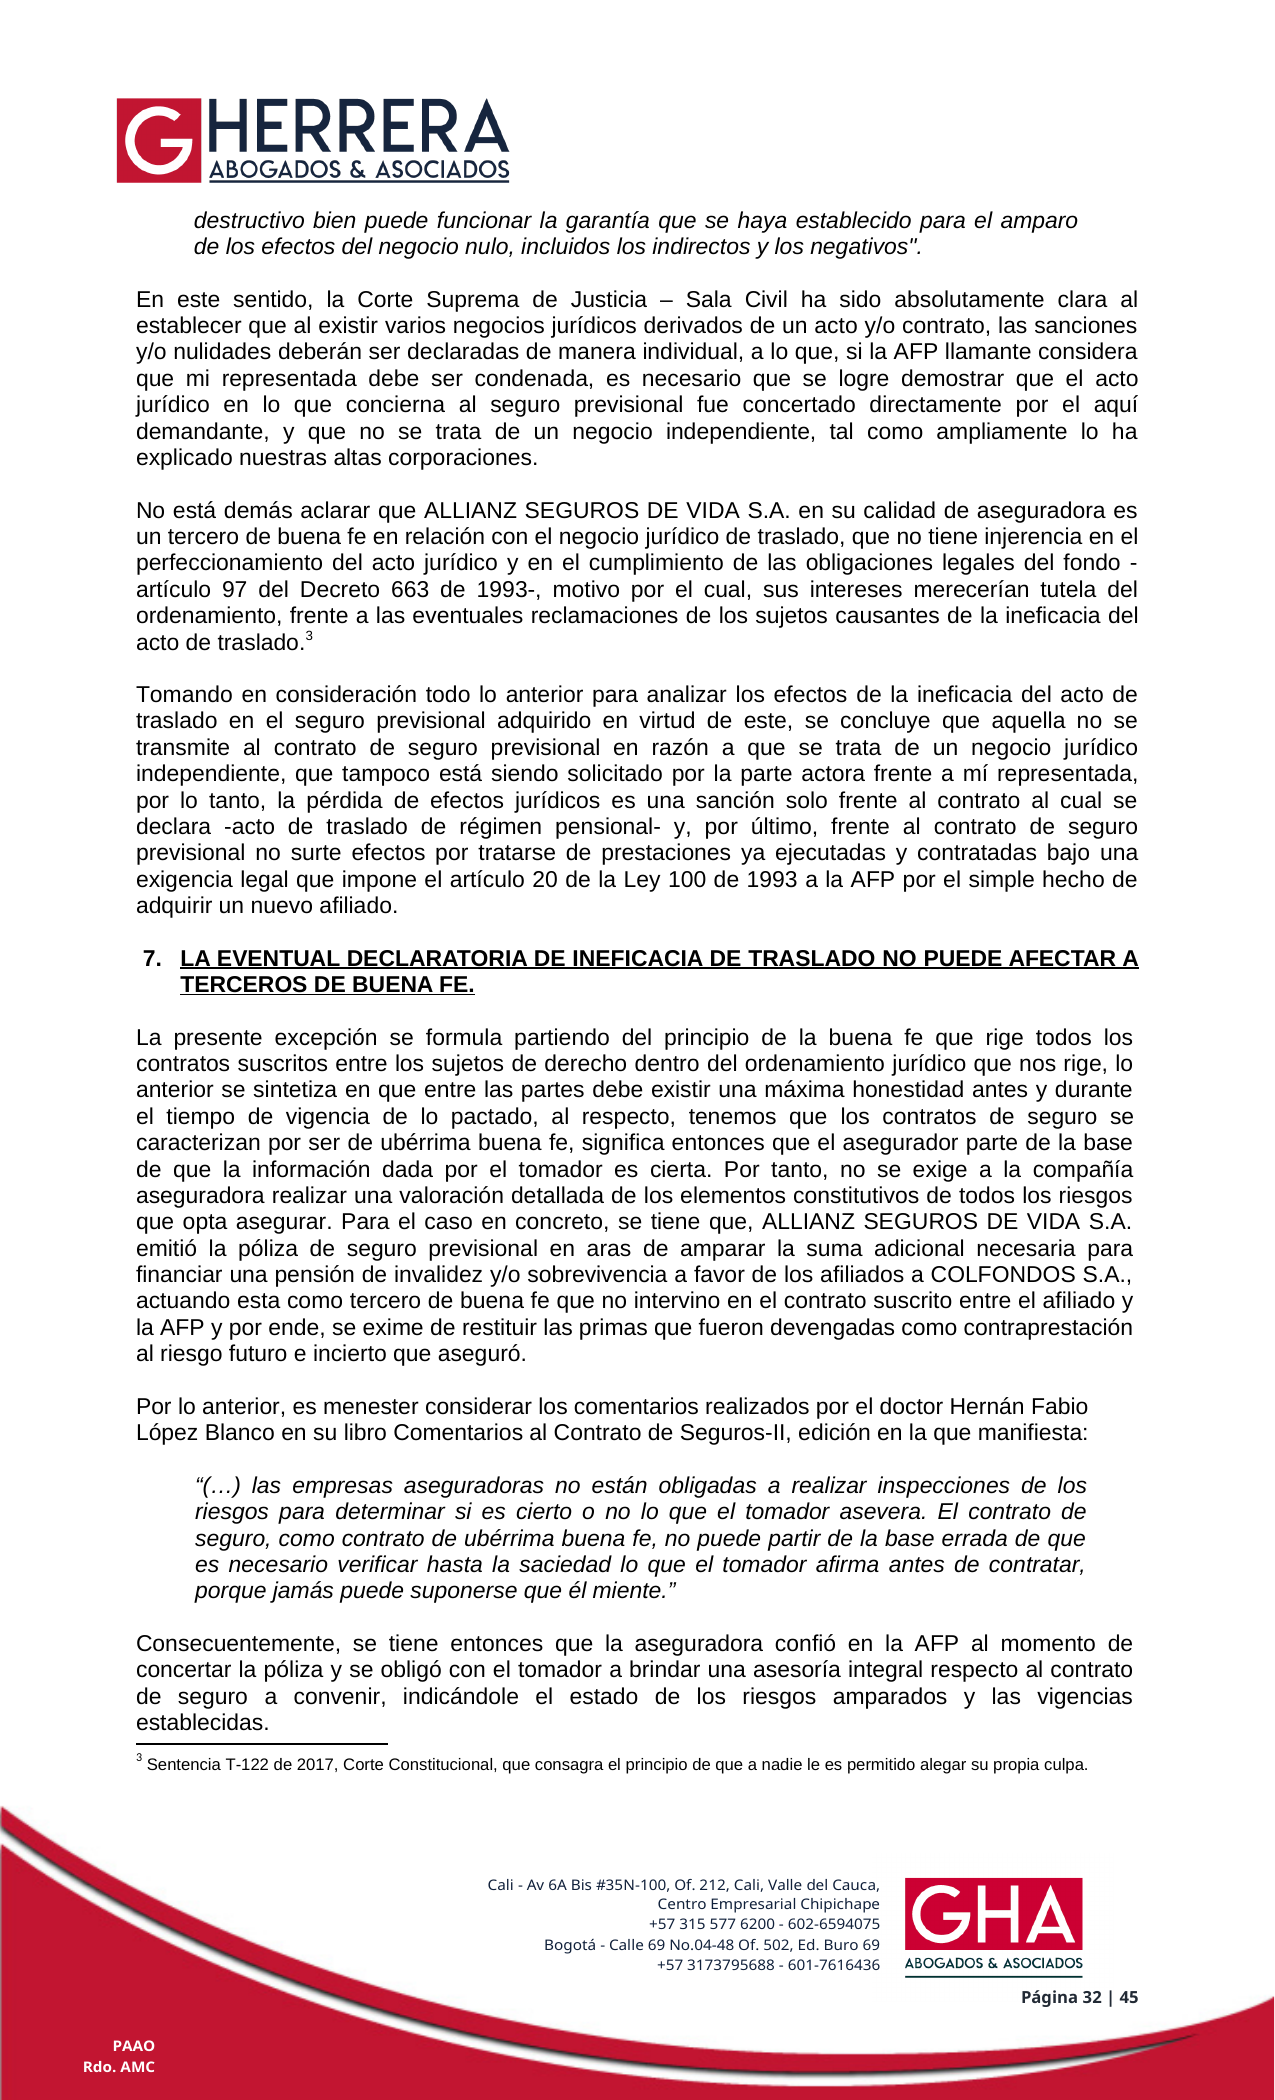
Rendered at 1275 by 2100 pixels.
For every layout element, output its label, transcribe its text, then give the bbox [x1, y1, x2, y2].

text No está demás aclarar que ALLIANZ SEGUROS DE VIDA S.A. en su calidad de aseguradora es un tercero de buena fe en relación con el negocio jurídico de traslado, que no tiene injerencia en el perfeccionamiento del acto jurídico y en el cumplimiento de las obligaciones legales del fondo -artículo 97 del Decreto 663 de 1993-, motivo por el cual, sus intereses merecerían tutela del ordenamiento, frente a las eventuales reclamaciones de los sujetos causantes de la ineficacia del acto de traslado. [136, 497, 1139, 655]
text Tomando en consideración todo lo anterior para analizar los efectos de la ineficacia del acto de traslado en el seguro previsional adquirido en virtud de este, se concluye que aquella no se transmite al contrato de seguro previsional en razón a que se trata de un negocio jurídico independiente, que tampoco está siendo solicitado por la parte actora frente a mí representada, por lo tanto, la pérdida de efectos jurídicos es una sanción solo frente al contrato al cual se declara -acto de traslado de régimen pensional- y, por último, frente al contrato de seguro previsional no surte efectos por tratarse de prestaciones ya ejecutadas y contratadas bajo una exigencia legal que impone el artículo 20 de la Ley 100 de 1993 a la AFP por el simple hecho de adquirir un nuevo afiliado. [136, 681, 1139, 918]
list LA EVENTUAL DECLARATORIA DE INEFICACIA DE TRASLADO NO PUEDE AFECTAR A TERCEROS DE BUENA FE. [143, 945, 1139, 997]
text Consecuentemente, se tiene entonces que la aseguradora confió en la AFP al momento de concertar la póliza y se obligó con el tomador a brindar una asesoría integral respecto al contrato de seguro a convenir, indicándole el estado de los riesgos amparados y las vigencias establecidas. [136, 1630, 1134, 1735]
picture [96, 75, 529, 206]
text Por lo anterior, es menester considerar los comentarios realizados por el doctor Hernán Fabio López Blanco en su libro Comentarios al Contrato de Seguros-II, edición en la que manifiesta: [136, 1393, 1139, 1445]
text “(…) las empresas aseguradoras no están obligadas a realizar inspecciones de los riesgos para determinar si es cierto o no lo que el tomador asevera. El contrato de seguro, como contrato de ubérrima buena fe, no puede partir de la base errada de que es necesario verificar hasta la saciedad lo que el tomador afirma antes de contratar, porque jamás puede suponerse que él miente.” [195, 1472, 1090, 1603]
text En este sentido, la Corte Suprema de Justicia – Sala Civil ha sido absolutamente clara al establecer que al existir varios negocios jurídicos derivados de un acto y/o contrato, las sanciones y/o nulidades deberán ser declaradas de manera individual, a lo que, si la AFP llamante considera que mi representada debe ser condenada, es necesario que se logre demostrar que el acto jurídico en lo que concierna al seguro previsional fue concertado directamente por el aquí demandante, y que no se trata de un negocio independiente, tal como ampliamente lo ha explicado nuestras altas corporaciones. [136, 286, 1139, 470]
picture [0, 1793, 1275, 2100]
text La presente excepción se formula partiendo del principio de la buena fe que rige todos los contratos suscritos entre los sujetos de derecho dentro del ordenamiento jurídico que nos rige, lo anterior se sintetiza en que entre las partes debe existir una máxima honestidad antes y durante el tiempo de vigencia de lo pactado, al respecto, tenemos que los contratos de seguro se caracterizan por ser de ubérrima buena fe, significa entonces que el asegurador parte de la base de que la información dada por el tomador es cierta. Por tanto, no se exige a la compañía aseguradora realizar una valoración detallada de los elementos constitutivos de todos los riesgos que opta asegurar. Para el caso en concreto, se tiene que, ALLIANZ SEGUROS DE VIDA S.A. emitió la póliza de seguro previsional en aras de amparar la suma adicional necesaria para financiar una pensión de invalidez y/o sobrevivencia a favor de los afiliados a COLFONDOS S.A., actuando esta como tercero de buena fe que no intervino en el contrato suscrito entre el afiliado y la AFP y por ende, se exime de restituir las primas que fueron devengadas como contraprestación al riesgo futuro e incierto que aseguró. [136, 1024, 1134, 1366]
